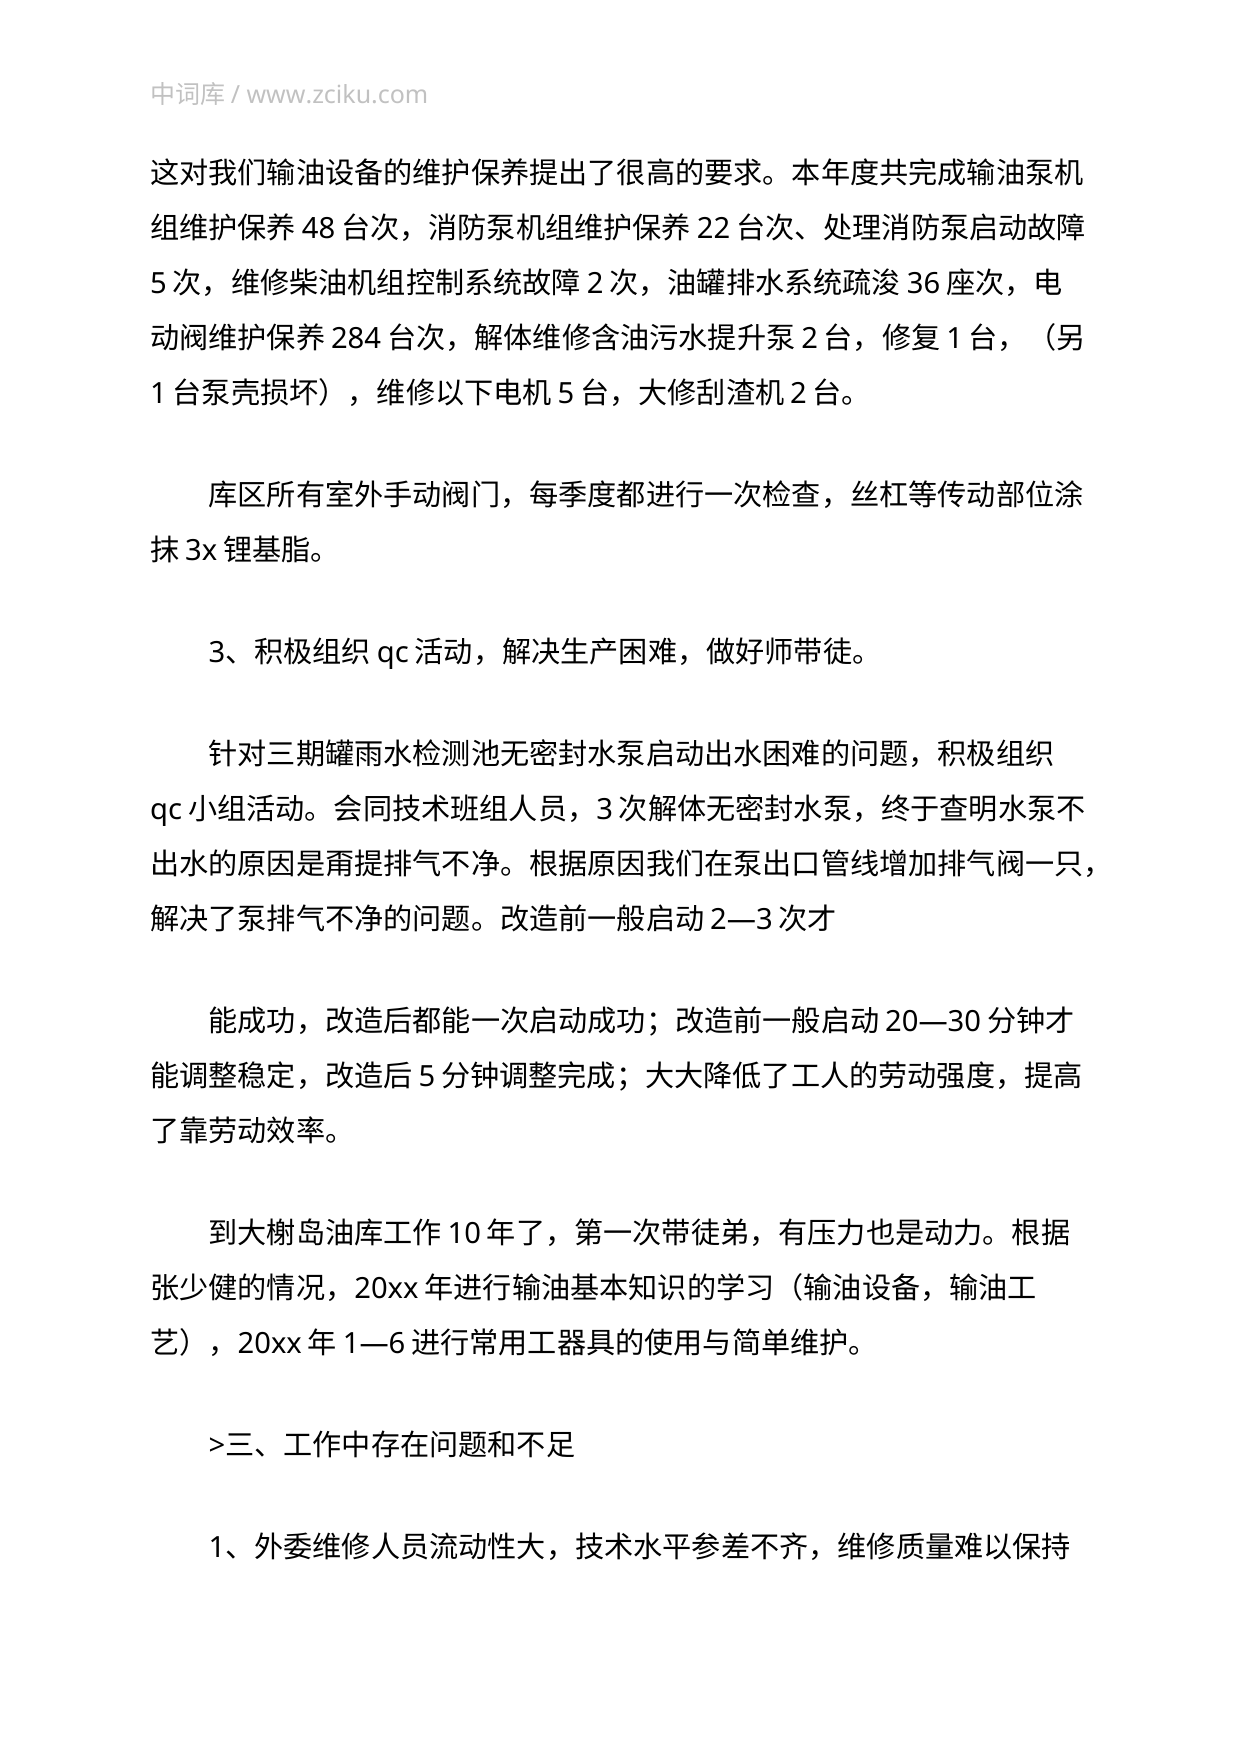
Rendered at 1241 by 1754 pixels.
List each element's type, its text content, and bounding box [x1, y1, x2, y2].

text 能成功，改造后都能一次启动成功；改造前一般启动20—30分钟才能调整稳定，改造后5分钟调整完成；大大降低了工人的劳动强度，提高了靠劳动效率。 [150, 997, 1090, 1150]
text >三、工作中存在问题和不足 [150, 1421, 1090, 1464]
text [150, 1523, 1090, 1566]
text 库区所有室外手动阀门，每季度都进行一次检查，丝杠等传动部位涂抹3x锂基脂。 [150, 472, 1090, 569]
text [150, 150, 1090, 412]
text 到大榭岛油库工作10年了，第一次带徒弟，有压力也是动力。根据张少健的情况，20xx年进行输油基本知识的学习（输油设备，输油工艺），20xx年1—6进行常用工器具的使用与简单维护。 [150, 1209, 1090, 1362]
text 针对三期罐雨水检测池无密封水泵启动出水困难的问题，积极组织qc小组活动。会同技术班组人员，3次解体无密封水泵，终于查明水泵不出水的原因是甭提排气不净。根据原因我们在泵出口管线增加排气阀一只，解决了泵排气不净的问题。改造前一般启动2—3次才 [150, 731, 1090, 938]
text 3、积极组织qc活动，解决生产困难，做好师带徒。 [150, 629, 1090, 671]
